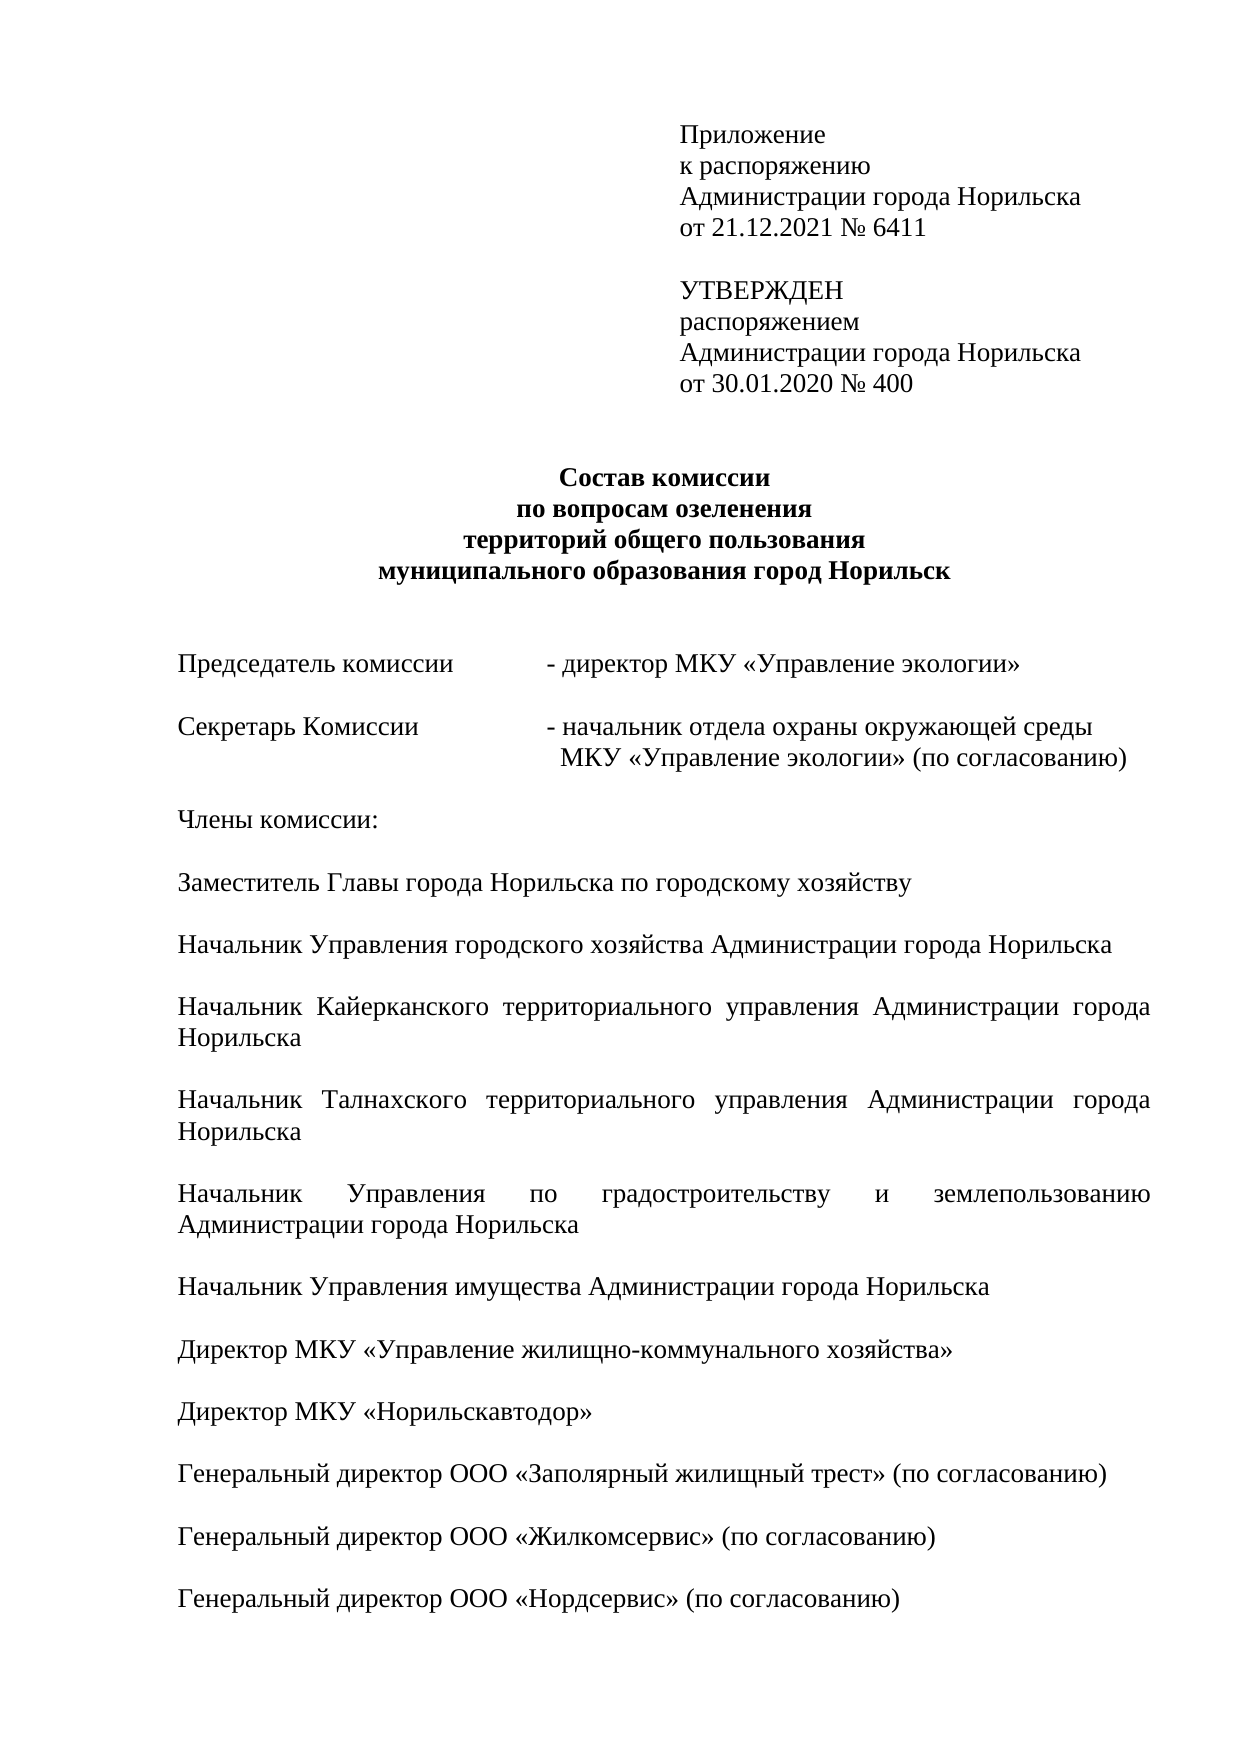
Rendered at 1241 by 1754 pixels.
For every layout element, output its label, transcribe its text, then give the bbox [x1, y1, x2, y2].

text Начальник Талнахского территориального управления Администрации города Норильска [177, 1084, 1152, 1146]
text от 30.01.2020 № 400 [177, 367, 1152, 398]
text Генеральный директор ООО «Заполярный жилищный трест» (по согласованию) [177, 1457, 1152, 1488]
text Начальник Управления по градостроительству и землепользованию Администрации города Норильска [177, 1177, 1152, 1239]
text от 21.12.2021 № 6411 [177, 212, 1152, 243]
text Администрации города Норильска [177, 180, 1152, 212]
text МКУ «Управление экологии» (по согласованию) [473, 741, 1152, 772]
text Начальник Управления городского хозяйства Администрации города Норильска [177, 928, 1152, 959]
text Приложение [177, 118, 1152, 149]
text по вопросам озеленения [177, 492, 1152, 523]
text Администрации города Норильска [177, 336, 1152, 367]
text Генеральный директор ООО «Жилкомсервис» (по согласованию) [177, 1520, 1152, 1551]
text Директор МКУ «Норильскавтодор» [177, 1395, 1152, 1426]
text Председатель комиссии - директор МКУ «Управление экологии» [177, 648, 1152, 679]
text Члены комиссии: [177, 803, 1152, 834]
text Начальник Управления имущества Администрации города Норильска [177, 1271, 1152, 1302]
text распоряжением [177, 305, 1152, 336]
text к распоряжению [177, 149, 1152, 180]
text УТВЕРЖДЕН [177, 274, 1152, 305]
text Заместитель Главы города Норильска по городскому хозяйству [177, 866, 1152, 897]
text муниципального образования город Норильск [177, 554, 1152, 585]
text Начальник Кайерканского территориального управления Администрации города Норильска [177, 990, 1152, 1052]
text Состав комиссии [177, 461, 1152, 492]
text территорий общего пользования [177, 523, 1152, 554]
text Директор МКУ «Управление жилищно-коммунального хозяйства» [177, 1333, 1152, 1364]
text Генеральный директор ООО «Нордсервис» (по согласованию) [177, 1582, 1152, 1613]
text Секретарь Комиссии - начальник отдела охраны окружающей среды [177, 710, 1152, 741]
